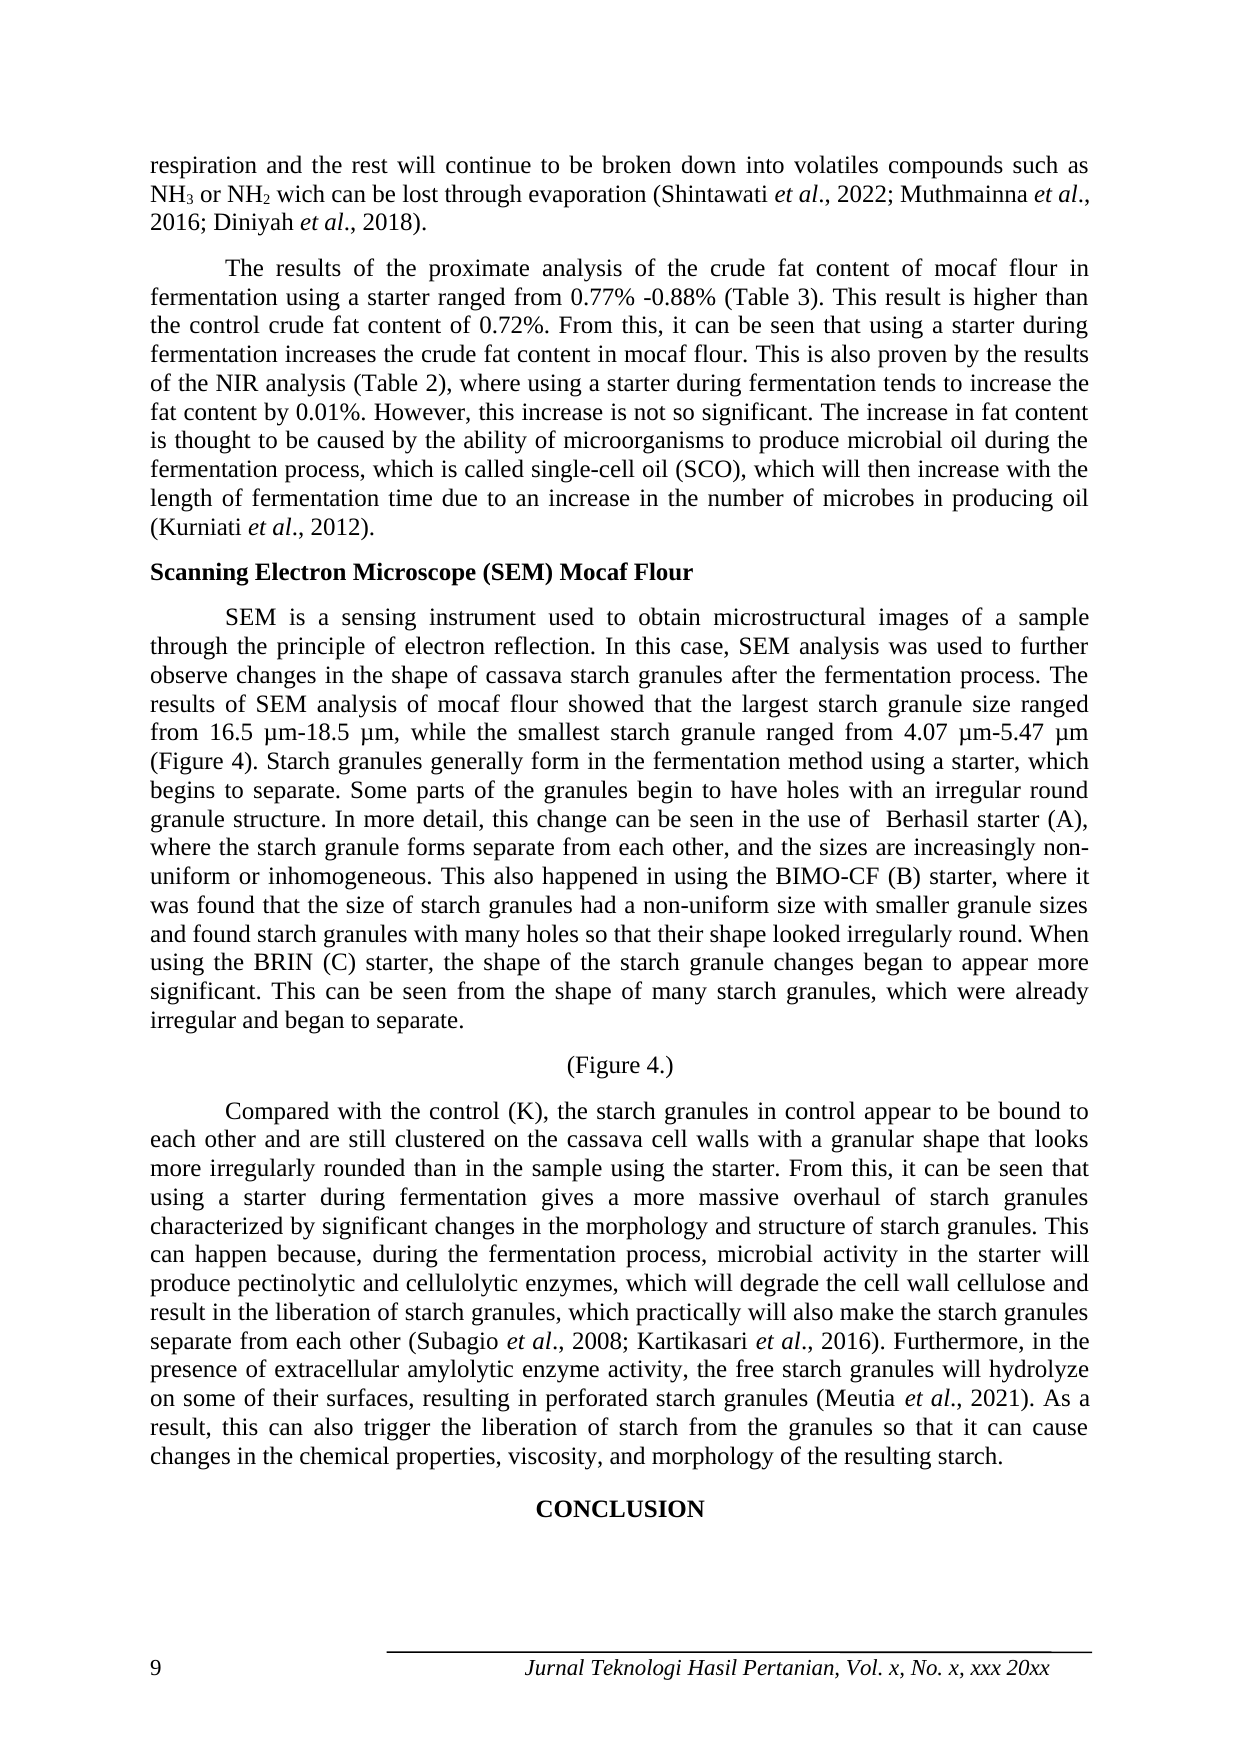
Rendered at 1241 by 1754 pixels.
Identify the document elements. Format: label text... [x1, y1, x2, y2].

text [150, 150, 1090, 236]
text SEM is a sensing instrument used to obtain microstructural images of a sample through the principle of electron reflection. In this case, SEM analysis was used to further observe changes in the shape of cassava starch granules after the fermentation process. The results of SEM analysis of mocaf flour showed that the largest starch granule size ranged from 16.5 µm-18.5 µm, while the smallest starch granule ranged from 4.07 µm-5.47 µm (Figure 4). Starch granules generally form in the fermentation method using a starter, which begins to separate. Some parts of the granules begin to have holes with an irregular round granule structure. In more detail, this change can be seen in the use of Berhasil starter (A), where the starch granule forms separate from each other, and the sizes are increasingly non-uniform or inhomogeneous. This also happened in using the BIMO-CF (B) starter, where it was found that the size of starch granules had a non-uniform size with smaller granule sizes and found starch granules with many holes so that their shape looked irregularly round. When using the BRIN (C) starter, the shape of the starch granule changes began to appear more significant. This can be seen from the shape of many starch granules, which were already irregular and began to separate. [150, 602, 1090, 1034]
text The results of the proximate analysis of the crude fat content of mocaf flour in fermentation using a starter ranged from 0.77% -0.88% (Table 3). This result is higher than the control crude fat content of 0.72%. From this, it can be seen that using a starter during fermentation increases the crude fat content in mocaf flour. This is also proven by the results of the NIR analysis (Table 2), where using a starter during fermentation tends to increase the fat content by 0.01%. However, this increase is not so significant. The increase in fat content is thought to be caused by the ability of microorganisms to produce microbial oil during the fermentation process, which is called single-cell oil (SCO), which will then increase with the length of fermentation time due to an increase in the number of microbes in producing oil (Kurniati et al., 2012). [150, 253, 1090, 540]
text Scanning Electron Microscope (SEM) Mocaf Flour [150, 557, 1090, 586]
text (Figure 4.) [150, 1050, 1090, 1079]
text Compared with the control (K), the starch granules in control appear to be bound to each other and are still clustered on the cassava cell walls with a granular shape that looks more irregularly rounded than in the sample using the starter. From this, it can be seen that using a starter during fermentation gives a more massive overhaul of starch granules characterized by significant changes in the morphology and structure of starch granules. This can happen because, during the fermentation process, microbial activity in the starter will produce pectinolytic and cellulolytic enzymes, which will degrade the cell wall cellulose and result in the liberation of starch granules, which practically will also make the starch granules separate from each other (Subagio et al., 2008; Kartikasari et al., 2016). Furthermore, in the presence of extracellular amylolytic enzyme activity, the free starch granules will hydrolyze on some of their surfaces, resulting in perforated starch granules (Meutia et al., 2021). As a result, this can also trigger the liberation of starch from the granules so that it can cause changes in the chemical properties, viscosity, and morphology of the resulting starch. [150, 1096, 1090, 1469]
text CONCLUSION [150, 1494, 1090, 1523]
